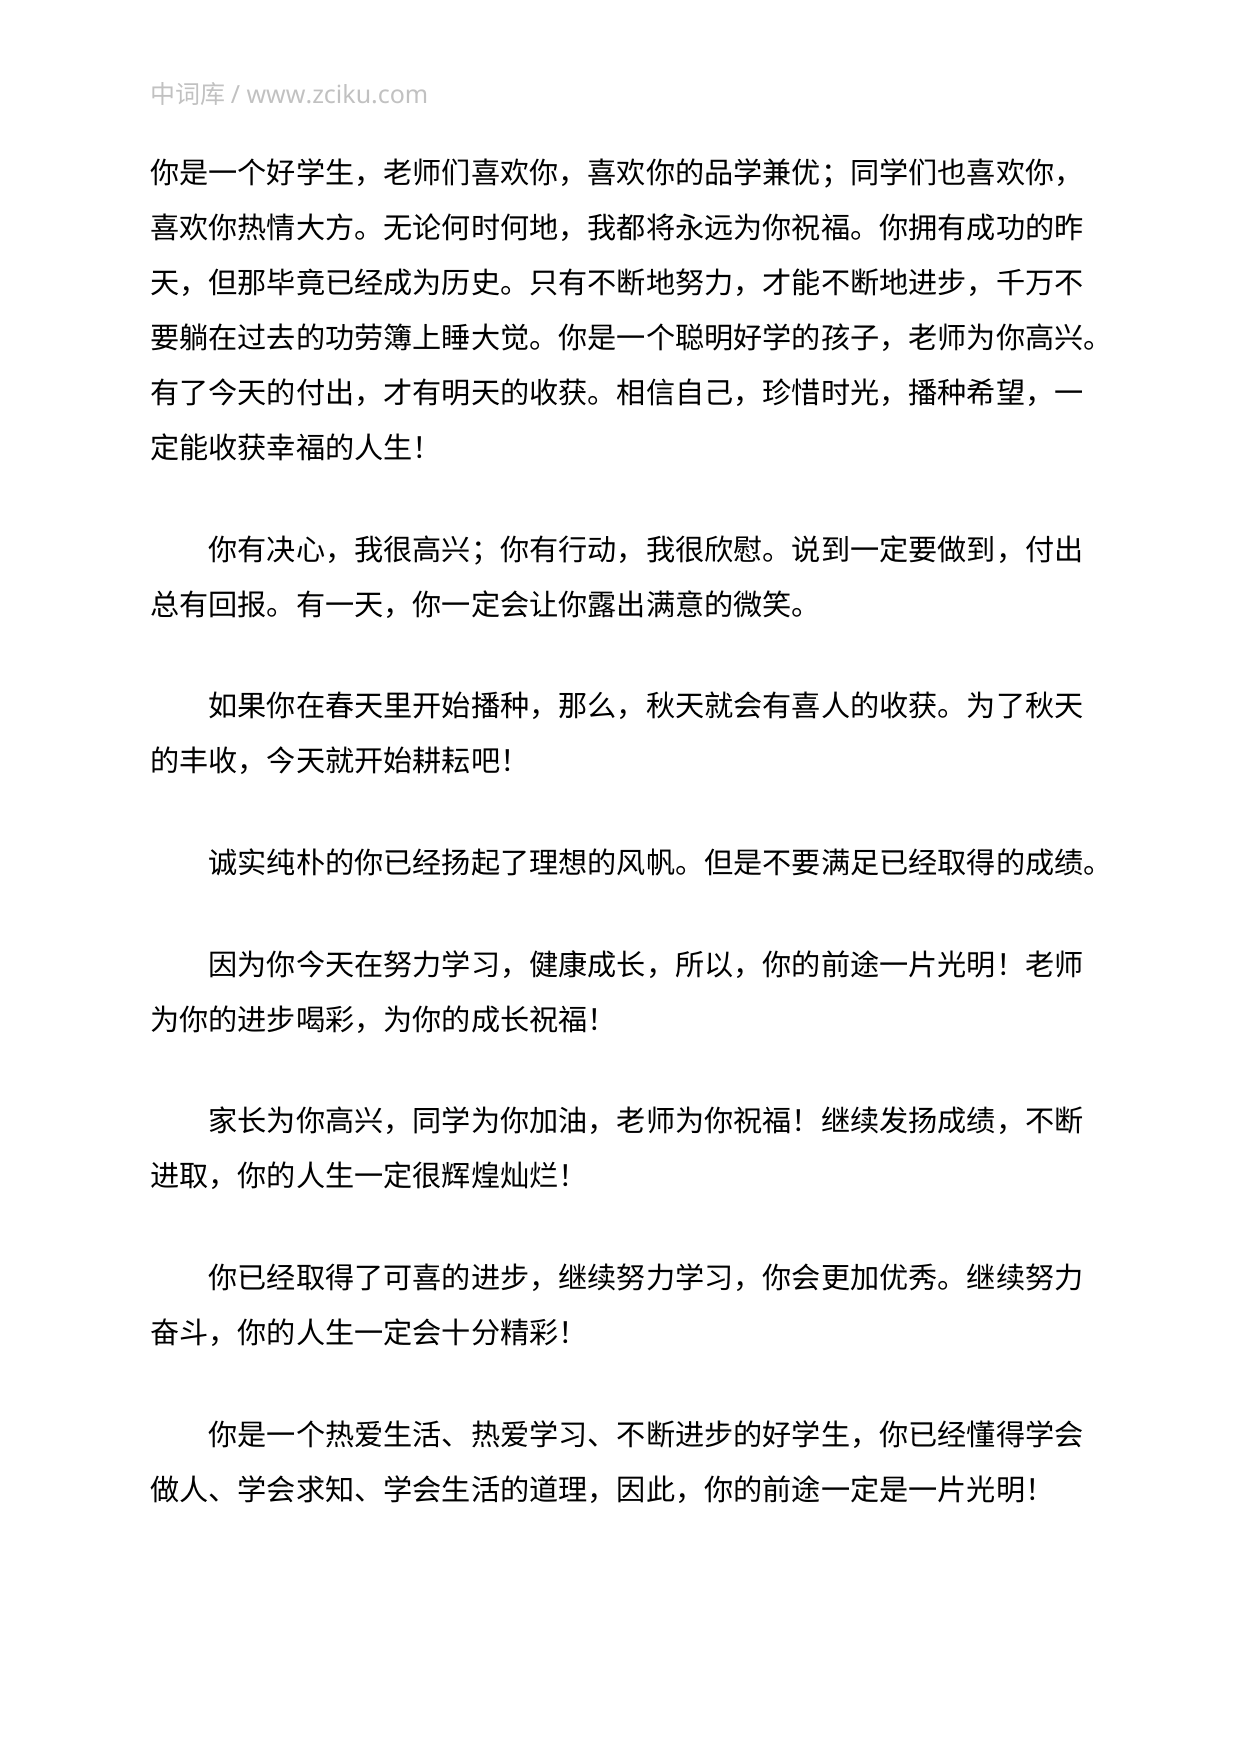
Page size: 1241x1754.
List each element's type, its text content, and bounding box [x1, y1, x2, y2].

text 如果你在春天里开始播种，那么，秋天就会有喜人的收获。为了秋天的丰收，今天就开始耕耘吧！ [150, 683, 1090, 780]
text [150, 150, 1090, 467]
text 你已经取得了可喜的进步，继续努力学习，你会更加优秀。继续努力奋斗，你的人生一定会十分精彩！ [150, 1255, 1090, 1352]
text 你有决心，我很高兴；你有行动，我很欣慰。说到一定要做到，付出总有回报。有一天，你一定会让你露出满意的微笑。 [150, 526, 1090, 623]
text 因为你今天在努力学习，健康成长，所以，你的前途一片光明！老师为你的进步喝彩，为你的成长祝福！ [150, 941, 1090, 1038]
text 你是一个热爱生活、热爱学习、不断进步的好学生，你已经懂得学会做人、学会求知、学会生活的道理，因此，你的前途一定是一片光明！ [150, 1411, 1090, 1508]
text 诚实纯朴的你已经扬起了理想的风帆。但是不要满足已经取得的成绩。 [150, 839, 1090, 882]
text 家长为你高兴，同学为你加油，老师为你祝福！继续发扬成绩，不断进取，你的人生一定很辉煌灿烂！ [150, 1098, 1090, 1195]
